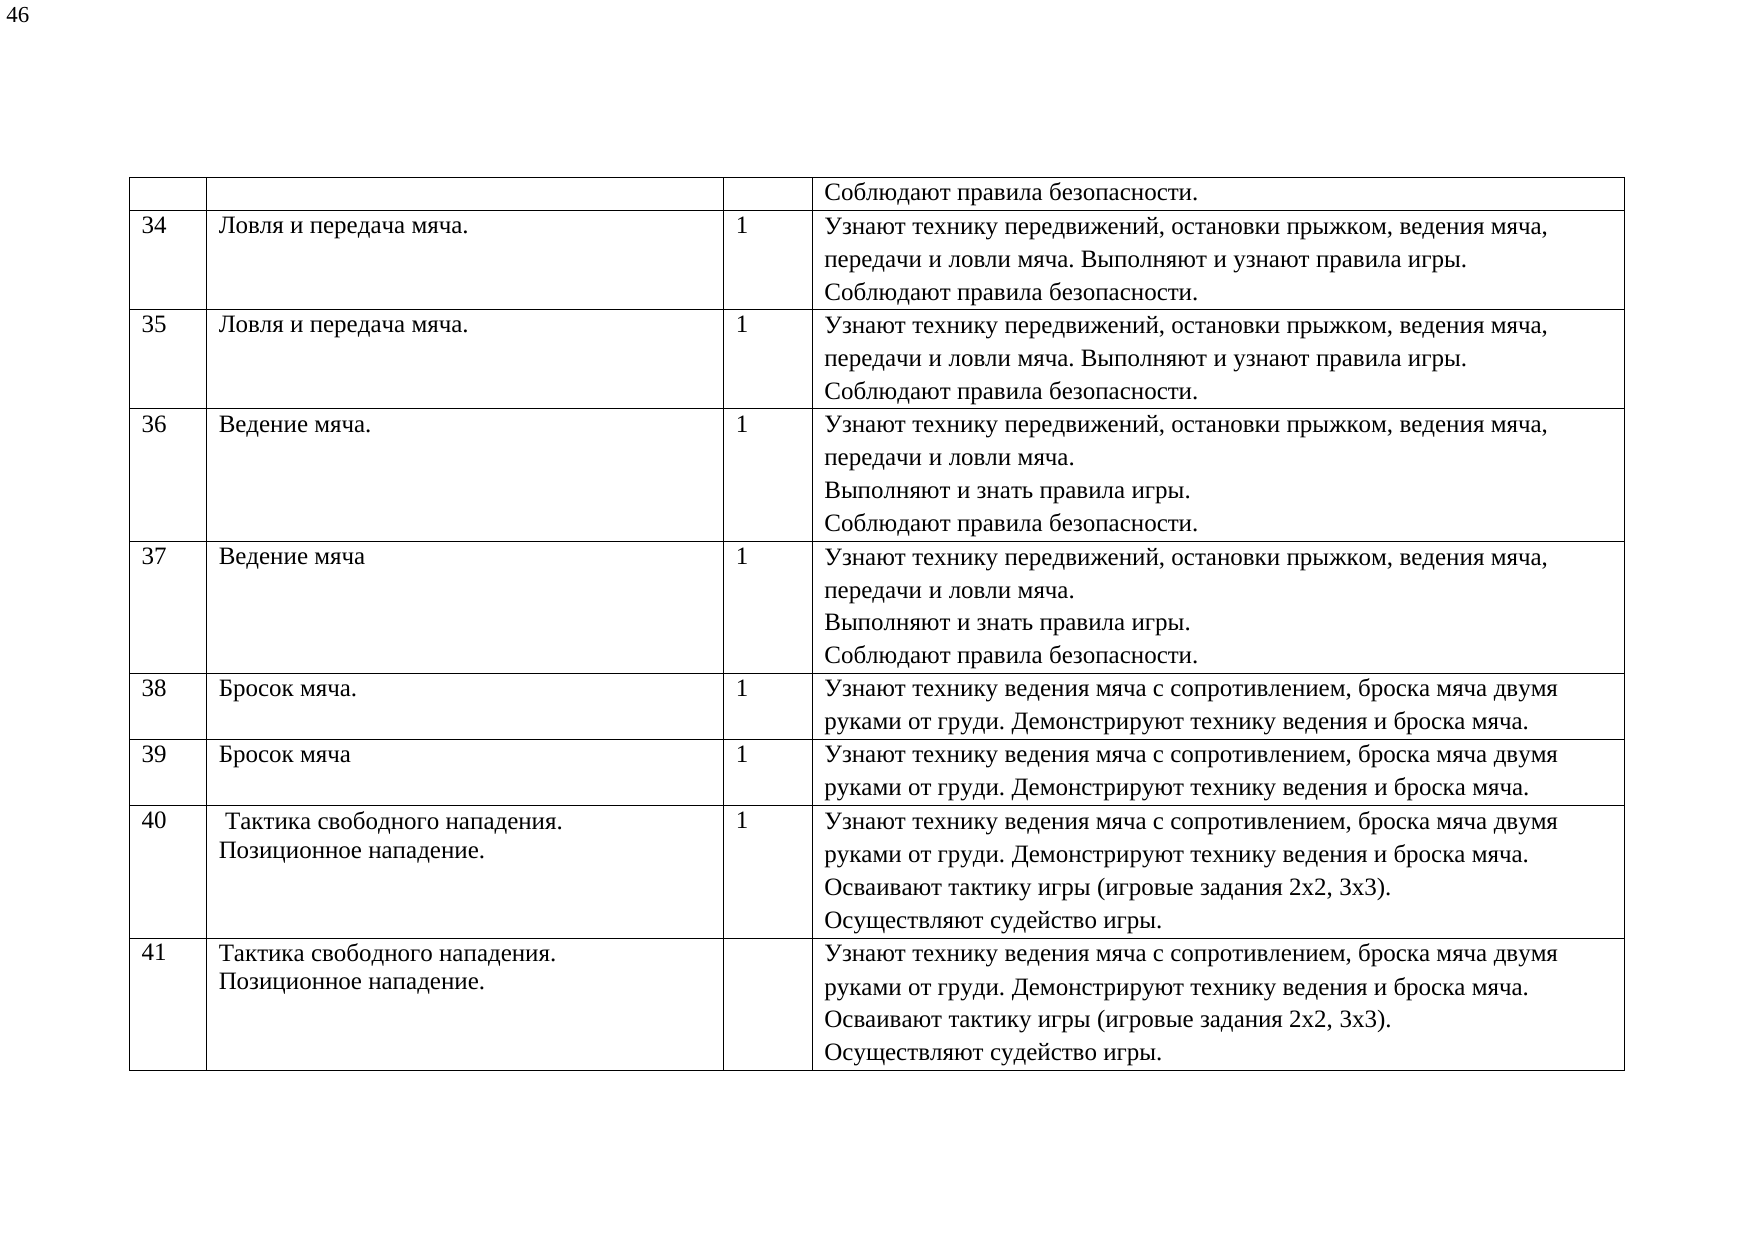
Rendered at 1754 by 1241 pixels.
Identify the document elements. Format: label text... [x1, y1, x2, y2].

table_cell Узнают технику передвижений, остановки прыжком, ведения мяча, передачи и ловли мяча. Выполняют и узнают правила игры. Соблюдают правила безопасности. [813, 211, 1624, 309]
table_cell Узнают технику передвижений, остановки прыжком, ведения мяча, передачи и ловли мяча. Выполняют и знать правила игры. Соблюдают правила безопасности. [813, 409, 1624, 541]
table_cell Узнают технику ведения мяча с сопротивлением, броска мяча двумя руками от груди. Демонстрируют технику ведения и броска мяча. Осваивают тактику игры (игровые задания 2х2, 3х3). Осуществляют судейство игры. [813, 806, 1624, 937]
table_cell Узнают технику ведения мяча с сопротивлением, броска мяча двумя руками от груди. Демонстрируют технику ведения и броска мяча. Осваивают тактику игры (игровые задания 2х2, 3х3). Осуществляют судейство игры. [813, 939, 1624, 1069]
table_cell Узнают технику передвижений, остановки прыжком, ведения мяча, передачи и ловли мяча. Выполняют и знать правила игры. Соблюдают правила безопасности. [813, 542, 1624, 673]
table_cell Бросок мяча [207, 740, 723, 805]
table_cell Узнают технику ведения мяча с сопротивлением, броска мяча двумя руками от груди. Демонстрируют технику ведения и броска мяча. [813, 674, 1624, 739]
table_cell 1 [724, 409, 812, 541]
table_cell 37 [130, 542, 206, 673]
table_cell 41 [130, 939, 206, 1069]
table_cell 1 [724, 211, 812, 309]
table_cell 40 [130, 806, 206, 937]
table_cell 1 [724, 310, 812, 408]
table_cell Узнают технику передвижений, остановки прыжком, ведения мяча, передачи и ловли мяча. Выполняют и узнают правила игры. Соблюдают правила безопасности. [813, 310, 1624, 408]
table_cell Бросок мяча. [207, 674, 723, 739]
table_cell 1 [724, 542, 812, 673]
table_cell 34 [130, 211, 206, 309]
table_cell [724, 939, 812, 1069]
table_cell 39 [130, 740, 206, 805]
table_cell Ведение мяча. [207, 409, 723, 541]
table_cell 1 [724, 674, 812, 739]
table_cell Тактика свободного нападения. Позиционное нападение. [207, 806, 723, 937]
table_cell Ловля и передача мяча. [207, 310, 723, 408]
table_cell 1 [724, 806, 812, 937]
table_cell Узнают технику ведения мяча с сопротивлением, броска мяча двумя руками от груди. Демонстрируют технику ведения и броска мяча. [813, 740, 1624, 805]
table_cell Тактика свободного нападения. Позиционное нападение. [207, 939, 723, 1069]
table_cell Ведение мяча [207, 542, 723, 673]
table_cell 35 [130, 310, 206, 408]
table_header [724, 178, 812, 210]
table_header [130, 178, 206, 210]
table_cell 1 [724, 740, 812, 805]
table_header Соблюдают правила безопасности. [813, 178, 1624, 210]
table_cell 36 [130, 409, 206, 541]
table_cell 38 [130, 674, 206, 739]
table_cell Ловля и передача мяча. [207, 211, 723, 309]
table_header [207, 178, 723, 210]
